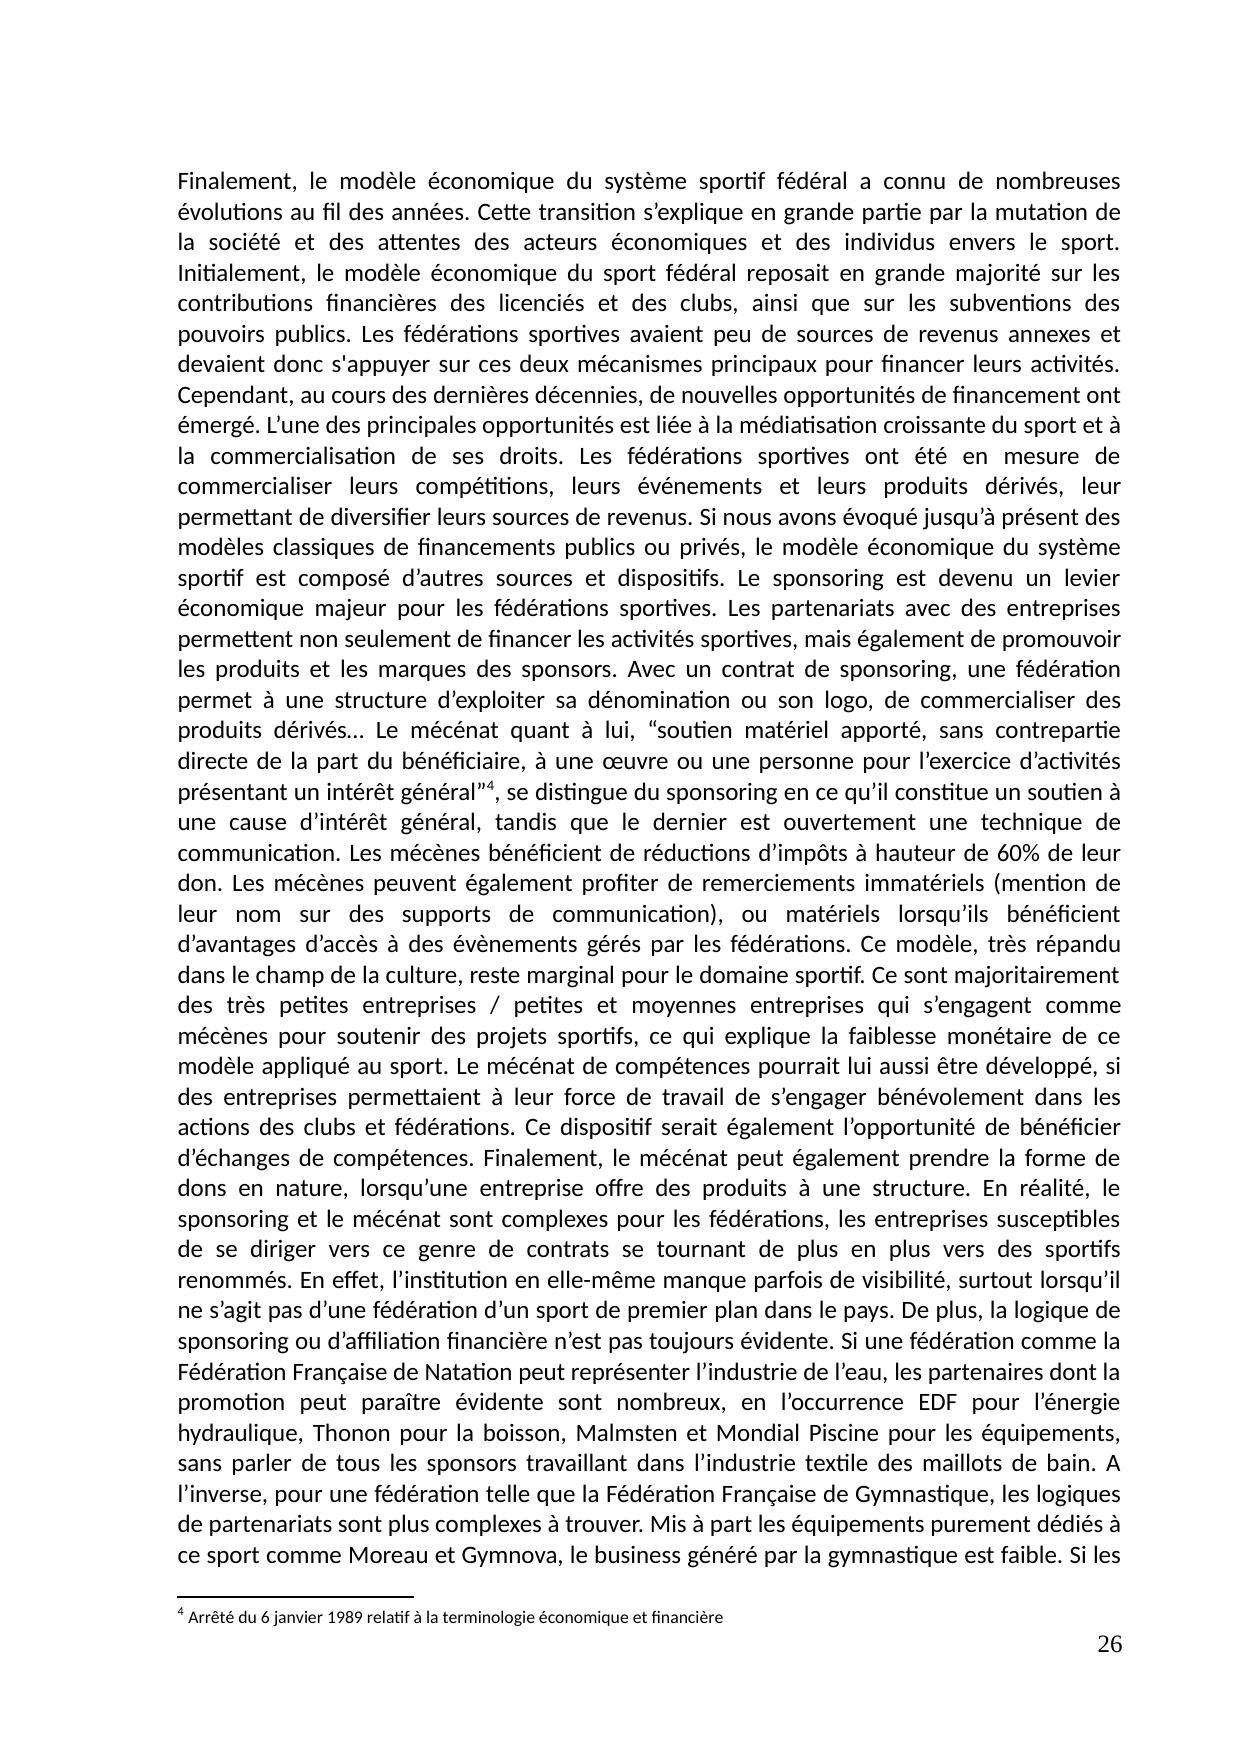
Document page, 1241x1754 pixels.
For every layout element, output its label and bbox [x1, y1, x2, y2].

text [177, 165, 1122, 1569]
